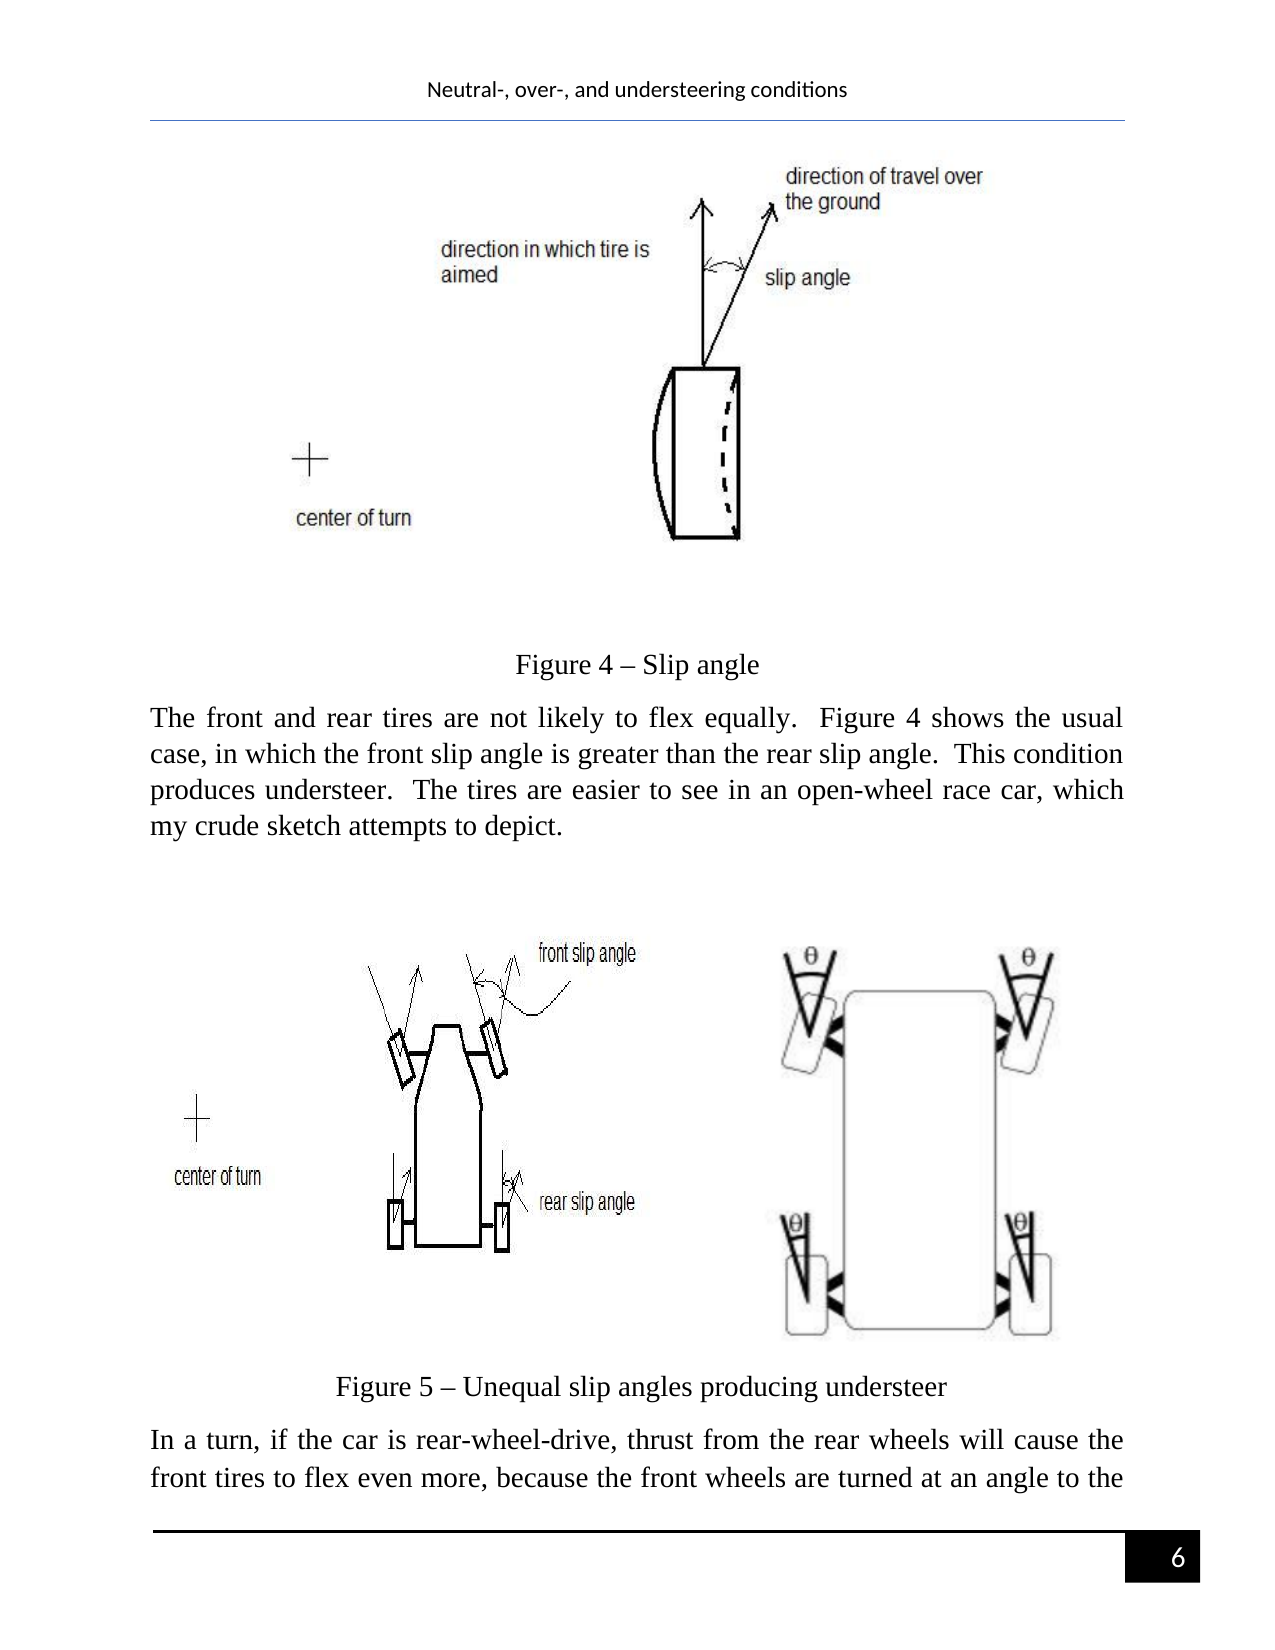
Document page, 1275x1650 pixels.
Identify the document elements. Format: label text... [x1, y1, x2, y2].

picture [248, 150, 1027, 582]
picture [150, 861, 1083, 1351]
text Figure 5 – Unequal slip angles producing understeer [150, 1369, 1125, 1402]
text Figure 4 – Slip angle [150, 647, 1125, 681]
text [150, 1422, 1125, 1494]
text The front and rear tires are not likely to flex equally. Figure 4 shows the usual case, in which the front slip angle is greater than the rear slip angle. This condition produces understeer. The tires are easier to see in an open-wheel race car, which my crude sketch attempts to depict. [150, 700, 1125, 842]
